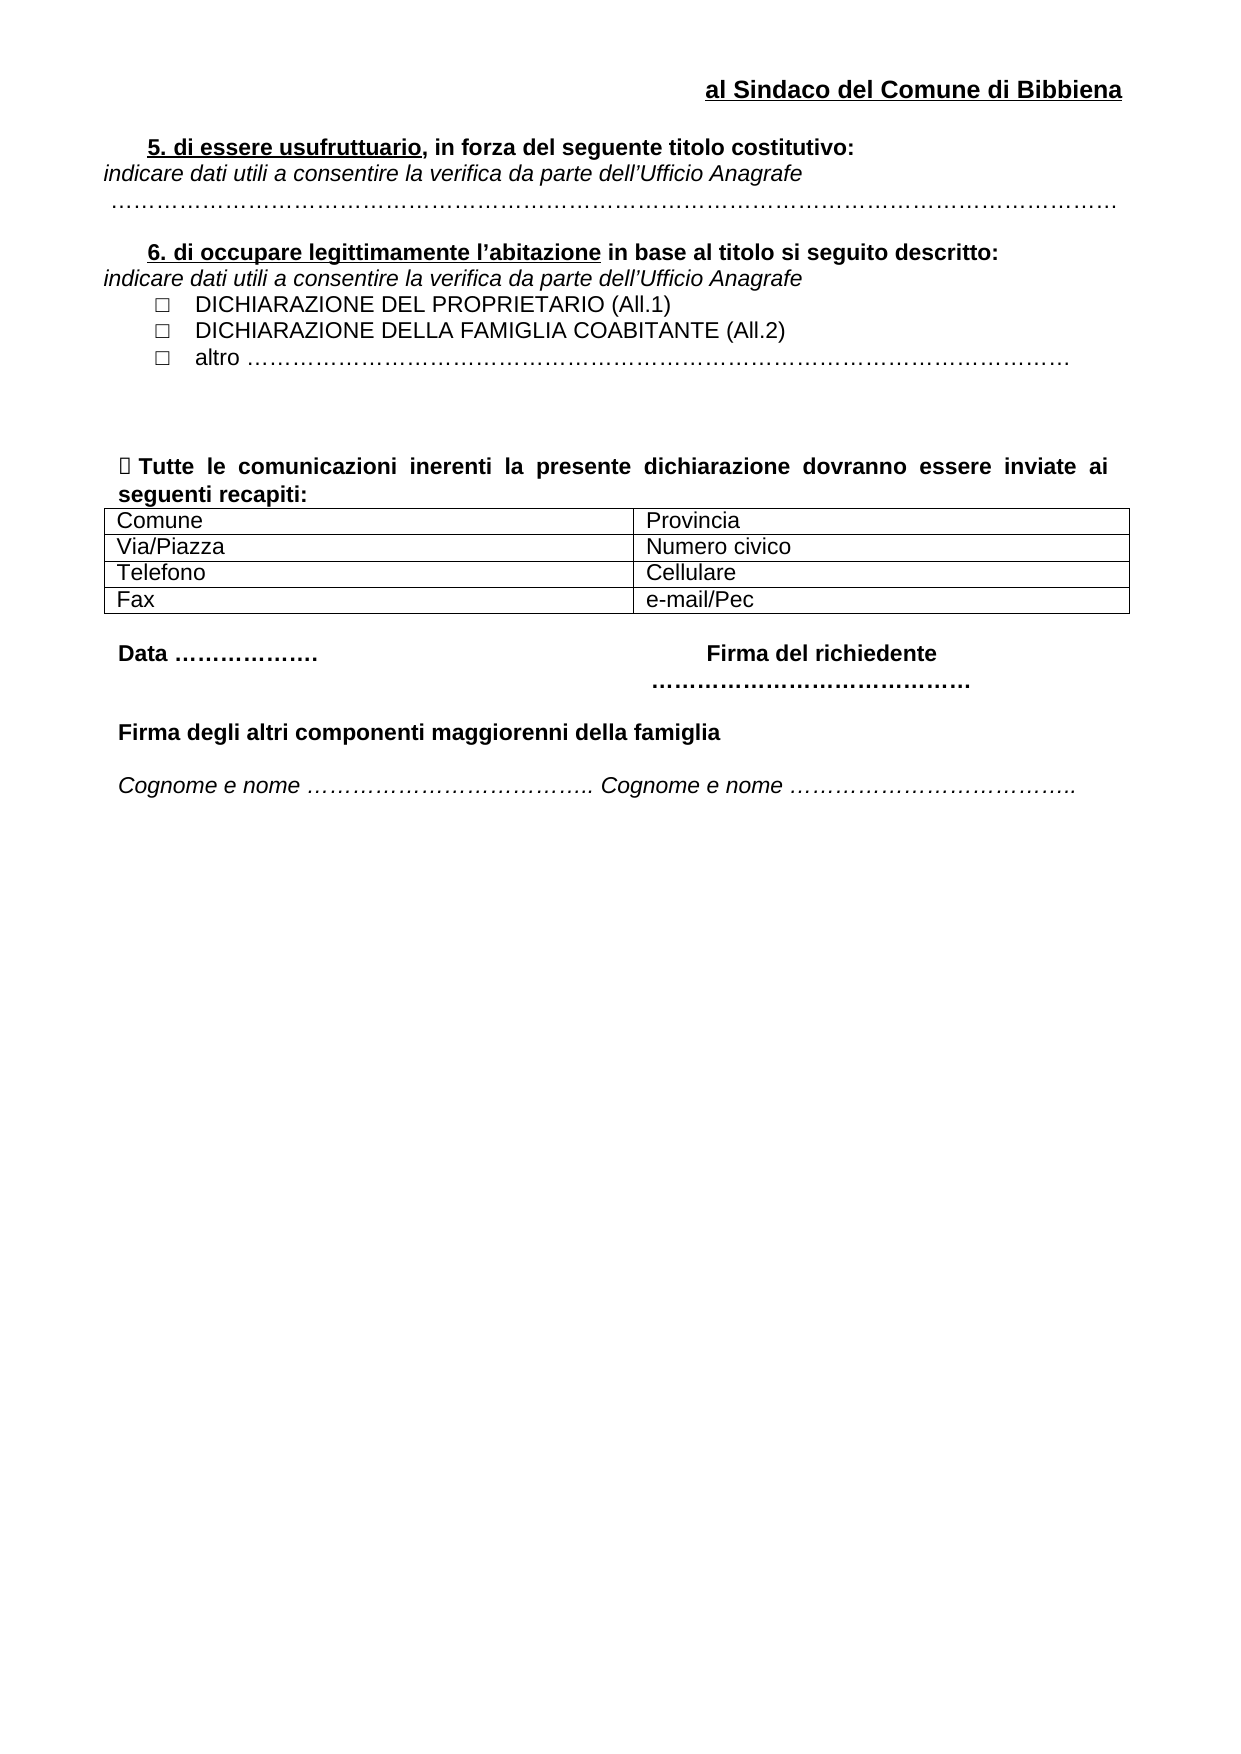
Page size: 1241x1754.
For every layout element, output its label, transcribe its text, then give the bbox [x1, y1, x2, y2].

list di essere usufruttuario, in forza del seguente titolo costitutivo: [147, 133, 1148, 160]
text Data ………………. Firma del richiedente [118, 640, 1148, 667]
table_header Comune [105, 509, 633, 534]
table_cell Telefono [105, 562, 633, 587]
table_cell Cellulare [634, 562, 1129, 587]
text indicare dati utili a consentire la verifica da parte dell’Ufficio Anagrafe [103, 160, 1148, 186]
text □ altro ……………………………………………………………………………………………… [155, 344, 1148, 371]
table_header Provincia [634, 509, 1129, 534]
table_cell Via/Piazza [105, 535, 633, 561]
table_cell Fax [105, 588, 633, 613]
table_cell Numero civico [634, 535, 1129, 561]
text Cognome e nome ……………………………….. Cognome e nome ……………………………….. [118, 772, 1148, 799]
list DICHIARAZIONE DEL PROPRIETARIO (All.1) [155, 292, 1148, 318]
list di occupare legittimamente l’abitazione in base al titolo si seguito descritto: [147, 239, 1148, 265]
list DICHIARAZIONE DELLA FAMIGLIA COABITANTE (All.2) [155, 318, 1148, 344]
table_cell e-mail/Pec [634, 588, 1129, 613]
text  Tutte le comunicazioni inerenti la presente dichiarazione dovranno essere inviate ai seguenti recapiti: [118, 450, 1148, 507]
text indicare dati utili a consentire la verifica da parte dell’Ufficio Anagrafe [103, 266, 1148, 292]
text …………………………………………………………………………………………………………………… [110, 187, 1148, 213]
text …………………………………… Firma degli altri componenti maggiorenni della famiglia [118, 667, 974, 746]
